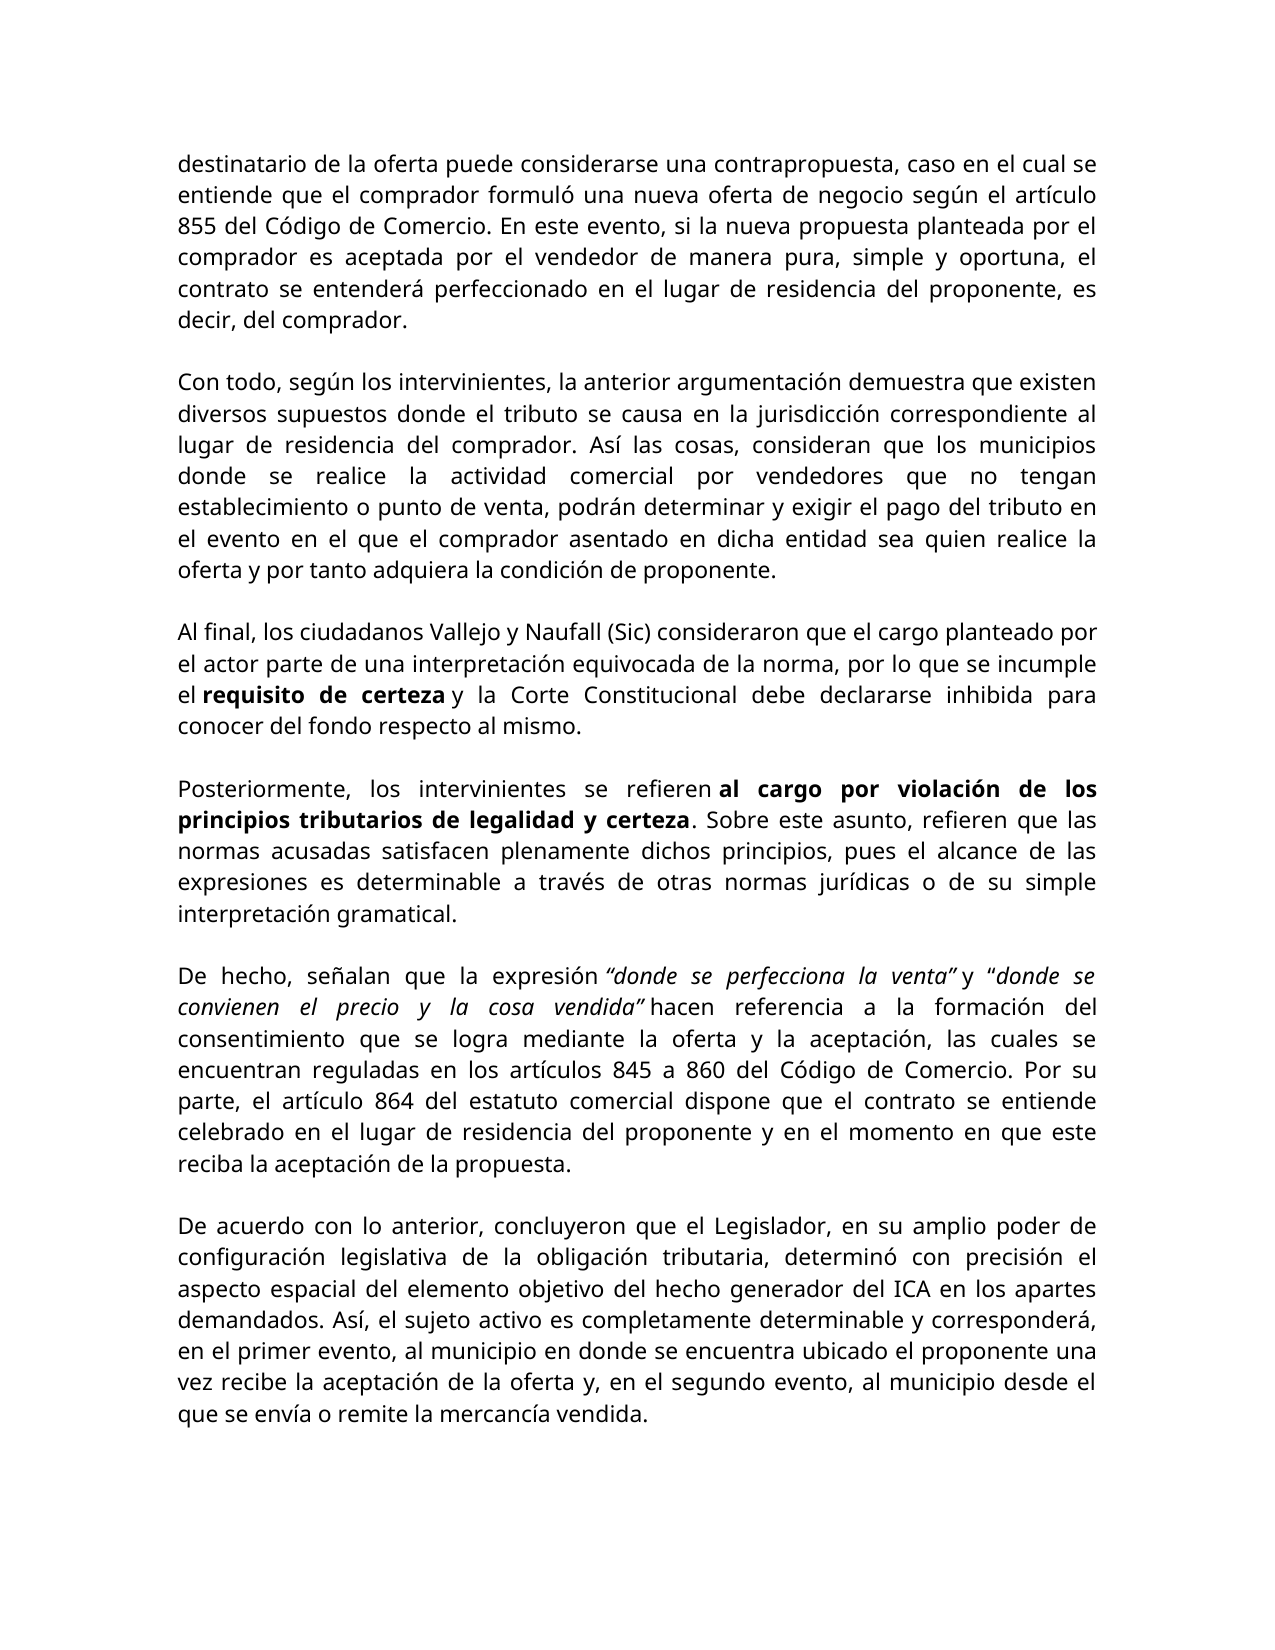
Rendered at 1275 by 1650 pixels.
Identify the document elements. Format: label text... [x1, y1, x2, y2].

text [177, 148, 1098, 335]
text De hecho, señalan que la expresión “donde se perfecciona la venta” y “donde se convienen el precio y la cosa vendida” hacen referencia a la formación del consentimiento que se logra mediante la oferta y la aceptación, las cuales se encuentran reguladas en los artículos 845 a 860 del Código de Comercio. Por su parte, el artículo 864 del estatuto comercial dispone que el contrato se entiende celebrado en el lugar de residencia del proponente y en el momento en que este reciba la aceptación de la propuesta. [177, 960, 1098, 1179]
text Al final, los ciudadanos Vallejo y Naufall (Sic) consideraron que el cargo planteado por el actor parte de una interpretación equivocada de la norma, por lo que se incumple el requisito de certeza y la Corte Constitucional debe declararse inhibida para conocer del fondo respecto al mismo. [177, 616, 1098, 741]
text Posteriormente, los intervinientes se refieren al cargo por violación de los principios tributarios de legalidad y certeza. Sobre este asunto, refieren que las normas acusadas satisfacen plenamente dichos principios, pues el alcance de las expresiones es determinable a través de otras normas jurídicas o de su simple interpretación gramatical. [177, 773, 1098, 929]
text De acuerdo con lo anterior, concluyeron que el Legislador, en su amplio poder de configuración legislativa de la obligación tributaria, determinó con precisión el aspecto espacial del elemento objetivo del hecho generador del ICA en los apartes demandados. Así, el sujeto activo es completamente determinable y corresponderá, en el primer evento, al municipio en donde se encuentra ubicado el proponente una vez recibe la aceptación de la oferta y, en el segundo evento, al municipio desde el que se envía o remite la mercancía vendida. [177, 1210, 1098, 1429]
text Con todo, según los intervinientes, la anterior argumentación demuestra que existen diversos supuestos donde el tributo se causa en la jurisdicción correspondiente al lugar de residencia del comprador. Así las cosas, consideran que los municipios donde se realice la actividad comercial por vendedores que no tengan establecimiento o punto de venta, podrán determinar y exigir el pago del tributo en el evento en el que el comprador asentado en dicha entidad sea quien realice la oferta y por tanto adquiera la condición de proponente. [177, 366, 1098, 585]
